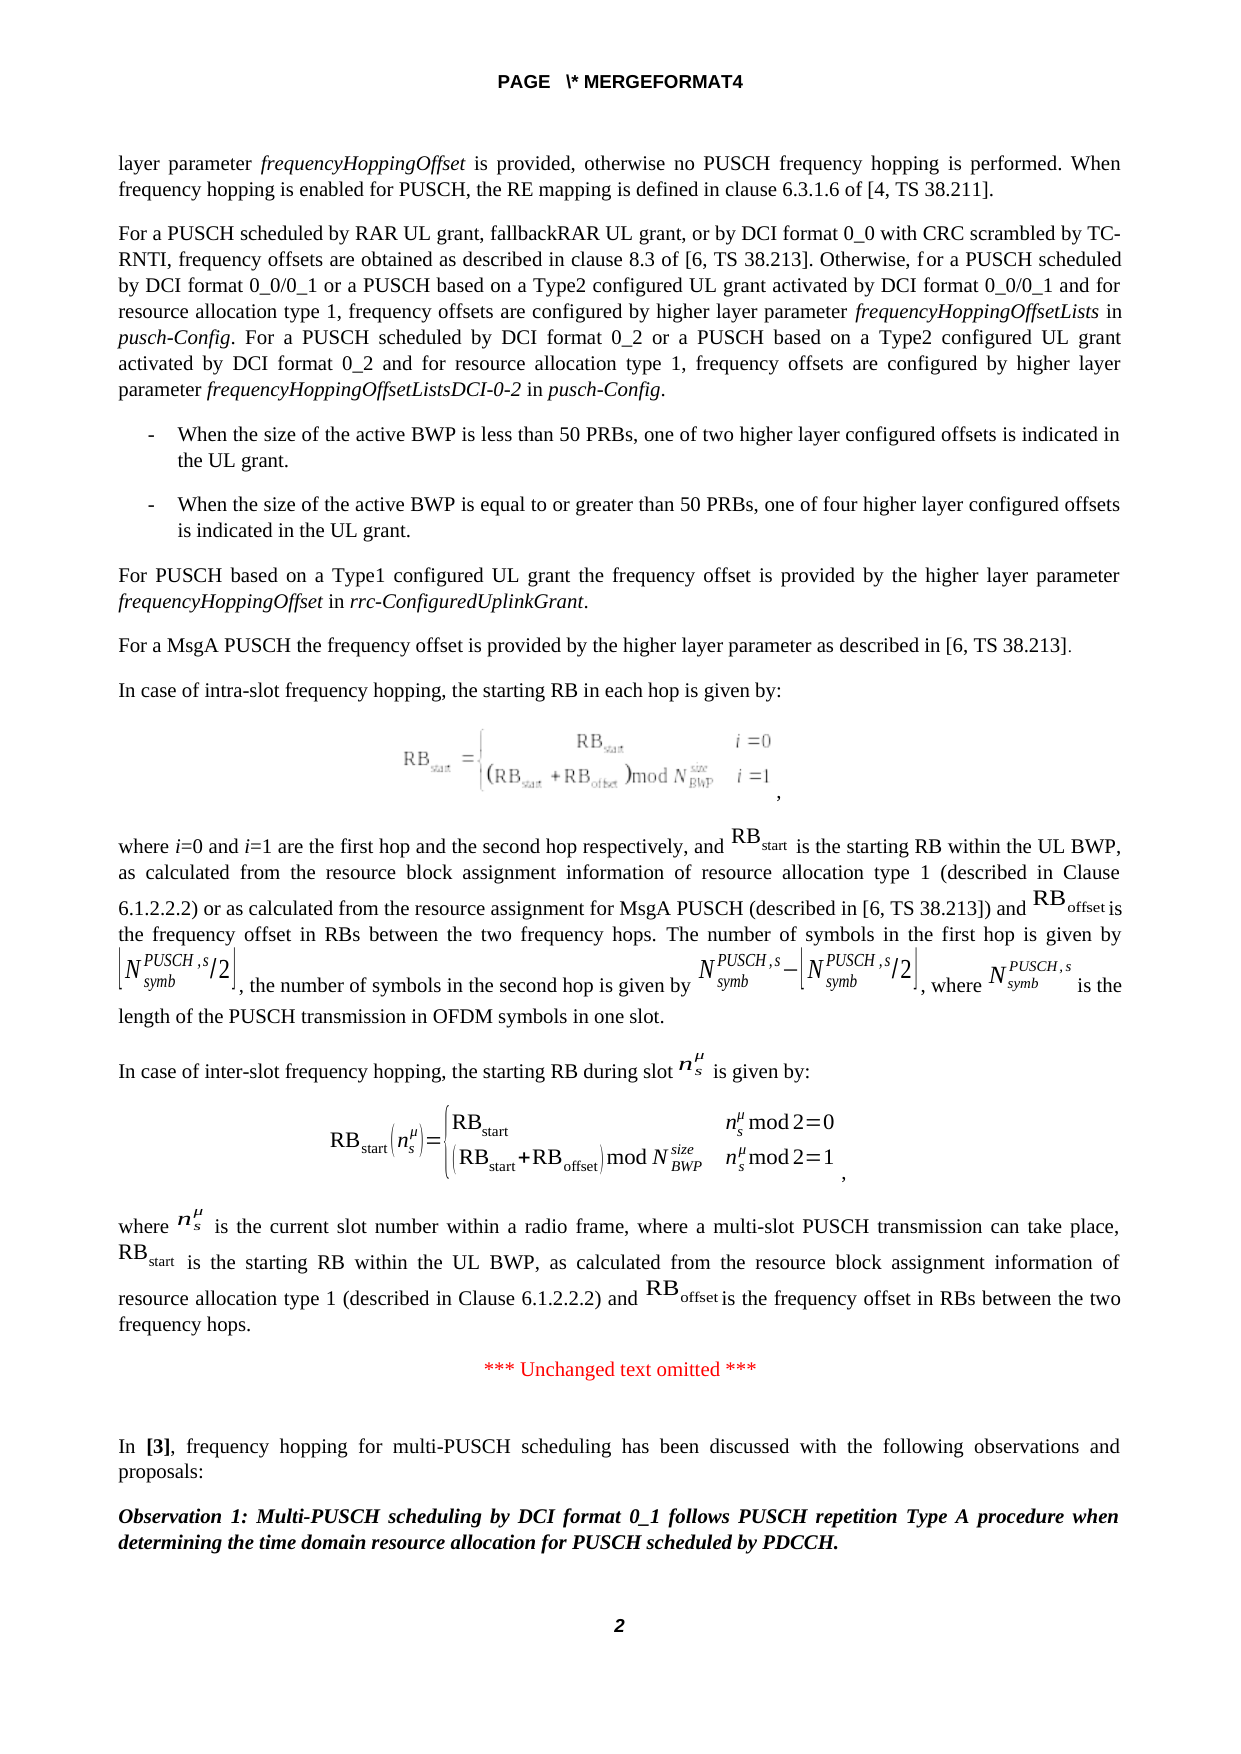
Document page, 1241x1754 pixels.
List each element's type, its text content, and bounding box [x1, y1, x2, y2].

text *** Unchanged text omitted *** [118, 1357, 1122, 1381]
text For a MsgA PUSCH the frequency offset is provided by the higher layer parameter as described in [6, TS 38.213]. [118, 633, 1122, 657]
text , [118, 723, 1122, 803]
text - When the size of the active BWP is less than 50 PRBs, one of two higher layer configured offsets is indicated in the UL grant. [148, 422, 1122, 472]
text Observation 1: Multi-PUSCH scheduling by DCI format 0_1 follows PUSCH repetition Type A procedure when determining the time domain resource allocation for PUSCH scheduled by PDCCH. [118, 1504, 1122, 1554]
text For a PUSCH scheduled by RAR UL grant, fallbackRAR UL grant, or by DCI format 0_0 with CRC scrambled by TC-RNTI, frequency offsets are obtained as described in clause 8.3 of [6, TS 38.213]. Otherwise, for a PUSCH scheduled by DCI format 0_0/0_1 or a PUSCH based on a Type2 configured UL grant activated by DCI format 0_0/0_1 and for resource allocation type 1, frequency offsets are configured by higher layer parameter frequencyHoppingOffsetLists in pusch-Config. For a PUSCH scheduled by DCI format 0_2 or a PUSCH based on a Type2 configured UL grant activated by DCI format 0_2 and for resource allocation type 1, frequency offsets are configured by higher layer parameter frequencyHoppingOffsetListsDCI-0-2 in pusch-Config. [118, 221, 1122, 401]
text In [3], frequency hopping for multi-PUSCH scheduling has been discussed with the following observations and proposals: [118, 1433, 1122, 1483]
text In case of intra-slot frequency hopping, the starting RB in each hop is given by: [118, 678, 1122, 702]
text where i=0 and i=1 are the first hop and the second hop respectively, and is the starting RB within the UL BWP, as calculated from the resource block assignment information of resource allocation type 1 (described in Clause 6.1.2.2.2) or as calculated from the resource assignment for MsgA PUSCH (described in [6, TS 38.213]) and is the frequency offset in RBs between the two frequency hops. The number of symbols in the first hop is given by , the number of symbols in the second hop is given by , where is the length of the PUSCH transmission in OFDM symbols in one slot. [118, 824, 1122, 1028]
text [118, 151, 1122, 201]
text - When the size of the active BWP is equal to or greater than 50 PRBs, one of four higher layer configured offsets is indicated in the UL grant. [148, 492, 1122, 542]
text where is the current slot number within a radio frame, where a multi-slot PUSCH transmission can take place, is the starting RB within the UL BWP, as calculated from the resource block assignment information of resource allocation type 1 (described in Clause 6.1.2.2.2) and is the frequency offset in RBs between the two frequency hops. [118, 1204, 1122, 1336]
text , [118, 1103, 1122, 1184]
text For PUSCH based on a Type1 configured UL grant the frequency offset is provided by the higher layer parameter frequencyHoppingOffset in rrc-ConfiguredUplinkGrant. [118, 563, 1122, 613]
text In case of inter-slot frequency hopping, the starting RB during slot is given by: [118, 1049, 1122, 1083]
